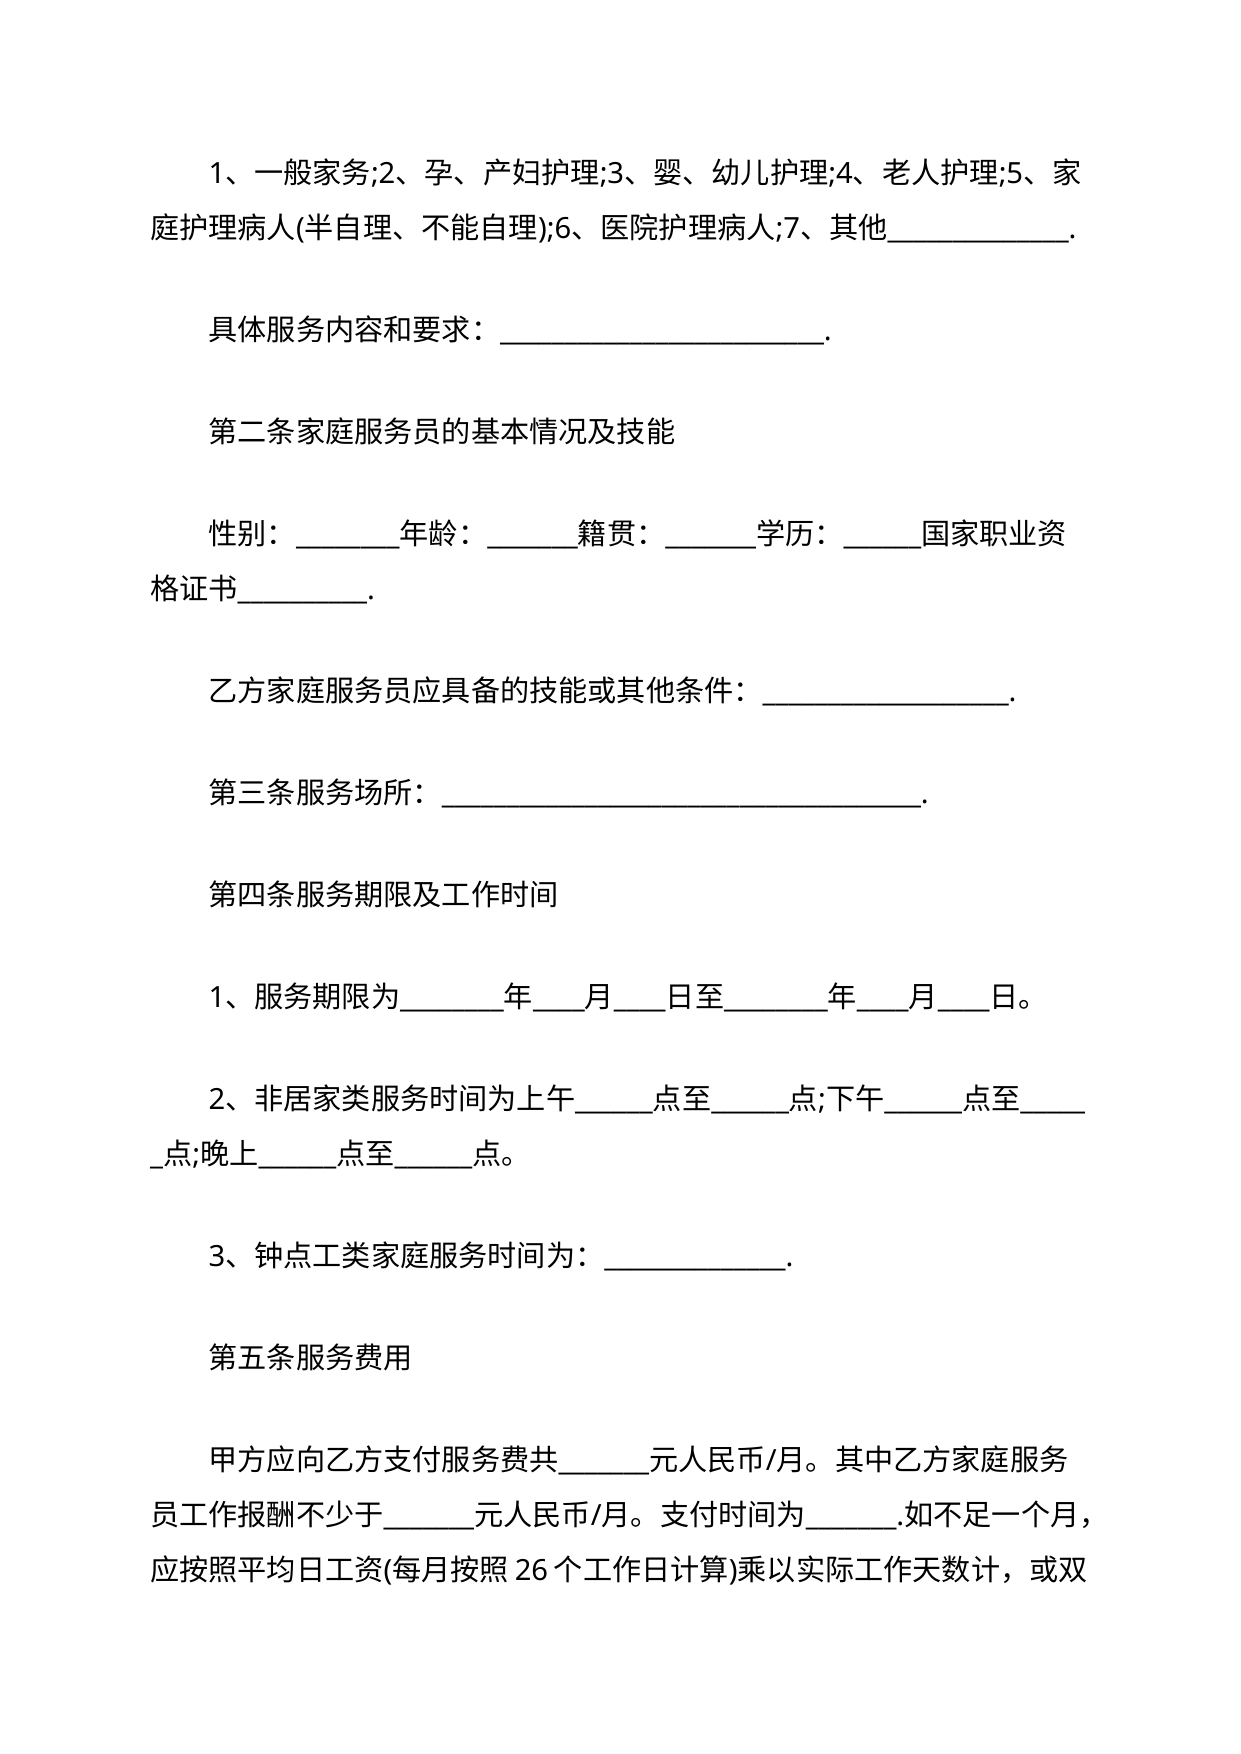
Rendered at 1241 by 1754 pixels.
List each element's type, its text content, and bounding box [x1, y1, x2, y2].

text 2、非居家类服务时间为上午______点至______点;下午______点至______点;晚上______点至______点。 [150, 1075, 1090, 1173]
text 1、一般家务;2、孕、产妇护理;3、婴、幼儿护理;4、老人护理;5、家庭护理病人(半自理、不能自理);6、医院护理病人;7、其他______________. [150, 150, 1090, 247]
text 1、服务期限为________年____月____日至________年____月____日。 [150, 973, 1090, 1016]
text 具体服务内容和要求：_________________________. [150, 307, 1090, 349]
text 性别：________年龄：_______籍贯：_______学历：______国家职业资格证书__________. [150, 511, 1090, 608]
text 第四条服务期限及工作时间 [150, 872, 1090, 914]
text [150, 1436, 1090, 1588]
text 第二条家庭服务员的基本情况及技能 [150, 409, 1090, 451]
text 第三条服务场所：_____________________________________. [150, 770, 1090, 812]
text 3、钟点工类家庭服务时间为：______________. [150, 1232, 1090, 1275]
text 第五条服务费用 [150, 1334, 1090, 1377]
text 乙方家庭服务员应具备的技能或其他条件：___________________. [150, 668, 1090, 710]
